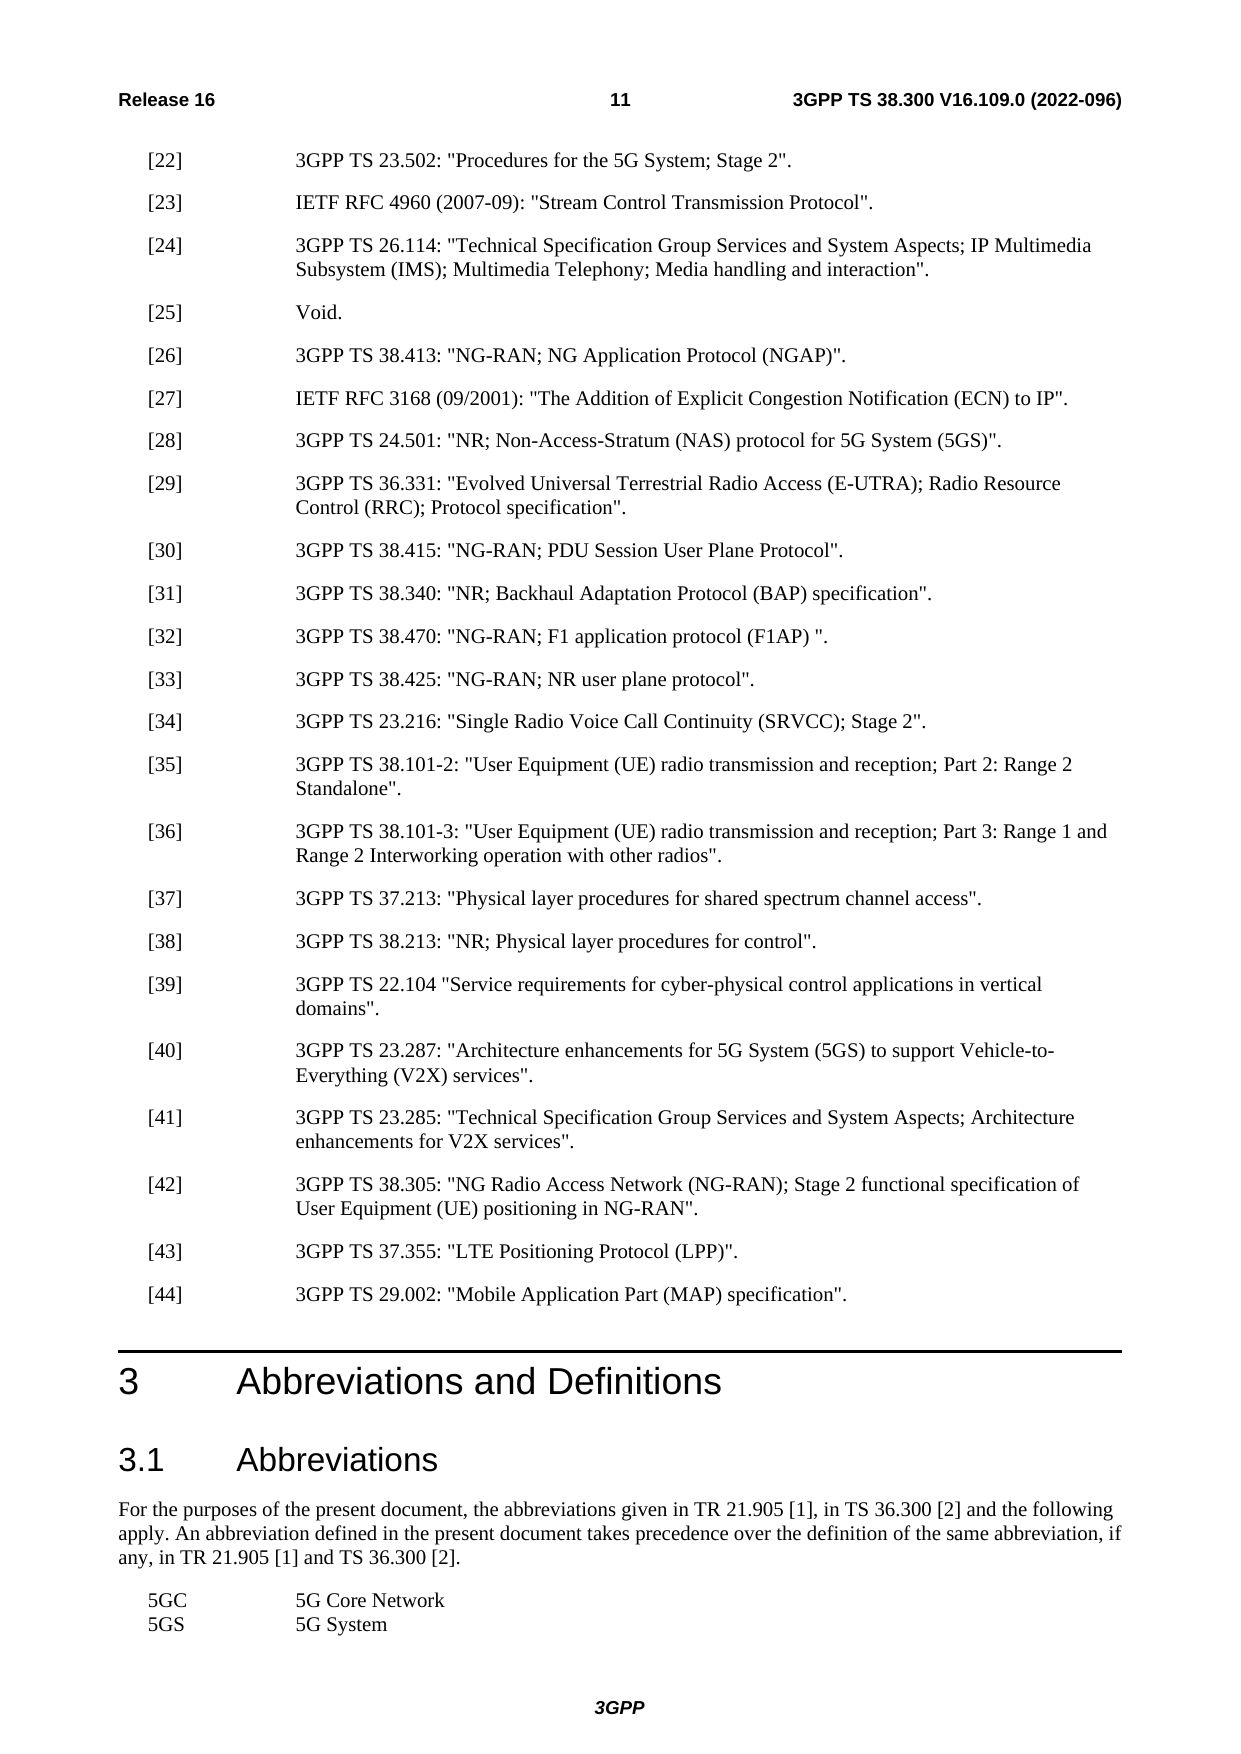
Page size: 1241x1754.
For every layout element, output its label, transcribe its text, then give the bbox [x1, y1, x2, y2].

text [37] 3GPP TS 37.213: "Physical layer procedures for shared spectrum channel access". [148, 886, 1122, 910]
text [43] 3GPP TS 37.355: "LTE Positioning Protocol (LPP)". [148, 1239, 1122, 1263]
subtitle 3 Abbreviations and Definitions [118, 1353, 1122, 1402]
text [27] IETF RFC 3168 (09/2001): "The Addition of Explicit Congestion Notification (ECN) to IP". [148, 386, 1122, 410]
text [32] 3GPP TS 38.470: "NG-RAN; F1 application protocol (F1AP) ". [148, 624, 1122, 648]
text 5GS 5G System [148, 1612, 1122, 1636]
text [30] 3GPP TS 38.415: "NG-RAN; PDU Session User Plane Protocol". [148, 538, 1122, 562]
text [36] 3GPP TS 38.101-3: "User Equipment (UE) radio transmission and reception; Part 3: Range 1 and Range 2 Interworking operation with other radios". [148, 819, 1122, 867]
text 5GC 5G Core Network [148, 1588, 1122, 1612]
text [39] 3GPP TS 22.104 "Service requirements for cyber-physical control applications in vertical domains". [148, 972, 1122, 1020]
text [38] 3GPP TS 38.213: "NR; Physical layer procedures for control". [148, 929, 1122, 953]
text [33] 3GPP TS 38.425: "NG-RAN; NR user plane protocol". [148, 667, 1122, 691]
text [44] 3GPP TS 29.002: "Mobile Application Part (MAP) specification". [148, 1282, 1122, 1306]
text [42] 3GPP TS 38.305: "NG Radio Access Network (NG-RAN); Stage 2 functional specification of User Equipment (UE) positioning in NG-RAN". [148, 1172, 1122, 1220]
text [35] 3GPP TS 38.101-2: "User Equipment (UE) radio transmission and reception; Part 2: Range 2 Standalone". [148, 752, 1122, 800]
text [23] IETF RFC 4960 (2007-09): "Stream Control Transmission Protocol". [148, 190, 1122, 214]
text [34] 3GPP TS 23.216: "Single Radio Voice Call Continuity (SRVCC); Stage 2". [148, 709, 1122, 733]
text [24] 3GPP TS 26.114: "Technical Specification Group Services and System Aspects; IP Multimedia Subsystem (IMS); Multimedia Telephony; Media handling and interaction". [148, 233, 1122, 281]
subtitle 3.1 Abbreviations [118, 1440, 1122, 1478]
text [31] 3GPP TS 38.340: "NR; Backhaul Adaptation Protocol (BAP) specification". [148, 581, 1122, 605]
text [28] 3GPP TS 24.501: "NR; Non-Access-Stratum (NAS) protocol for 5G System (5GS)". [148, 428, 1122, 452]
text [29] 3GPP TS 36.331: "Evolved Universal Terrestrial Radio Access (E-UTRA); Radio Resource Control (RRC); Protocol specification". [148, 471, 1122, 519]
text [22] 3GPP TS 23.502: "Procedures for the 5G System; Stage 2". [148, 147, 1122, 172]
text [25] Void. [148, 300, 1122, 324]
text For the purposes of the present document, the abbreviations given in TR 21.905 [1], in TS 36.300 [2] and the following apply. An abbreviation defined in the present document takes precedence over the definition of the same abbreviation, if any, in TR 21.905 [1] and TS 36.300 [2]. [118, 1497, 1122, 1569]
text [41] 3GPP TS 23.285: "Technical Specification Group Services and System Aspects; Architecture enhancements for V2X services". [148, 1105, 1122, 1153]
text [40] 3GPP TS 23.287: "Architecture enhancements for 5G System (5GS) to support Vehicle-to-Everything (V2X) services". [148, 1038, 1122, 1087]
text [26] 3GPP TS 38.413: "NG-RAN; NG Application Protocol (NGAP)". [148, 343, 1122, 367]
